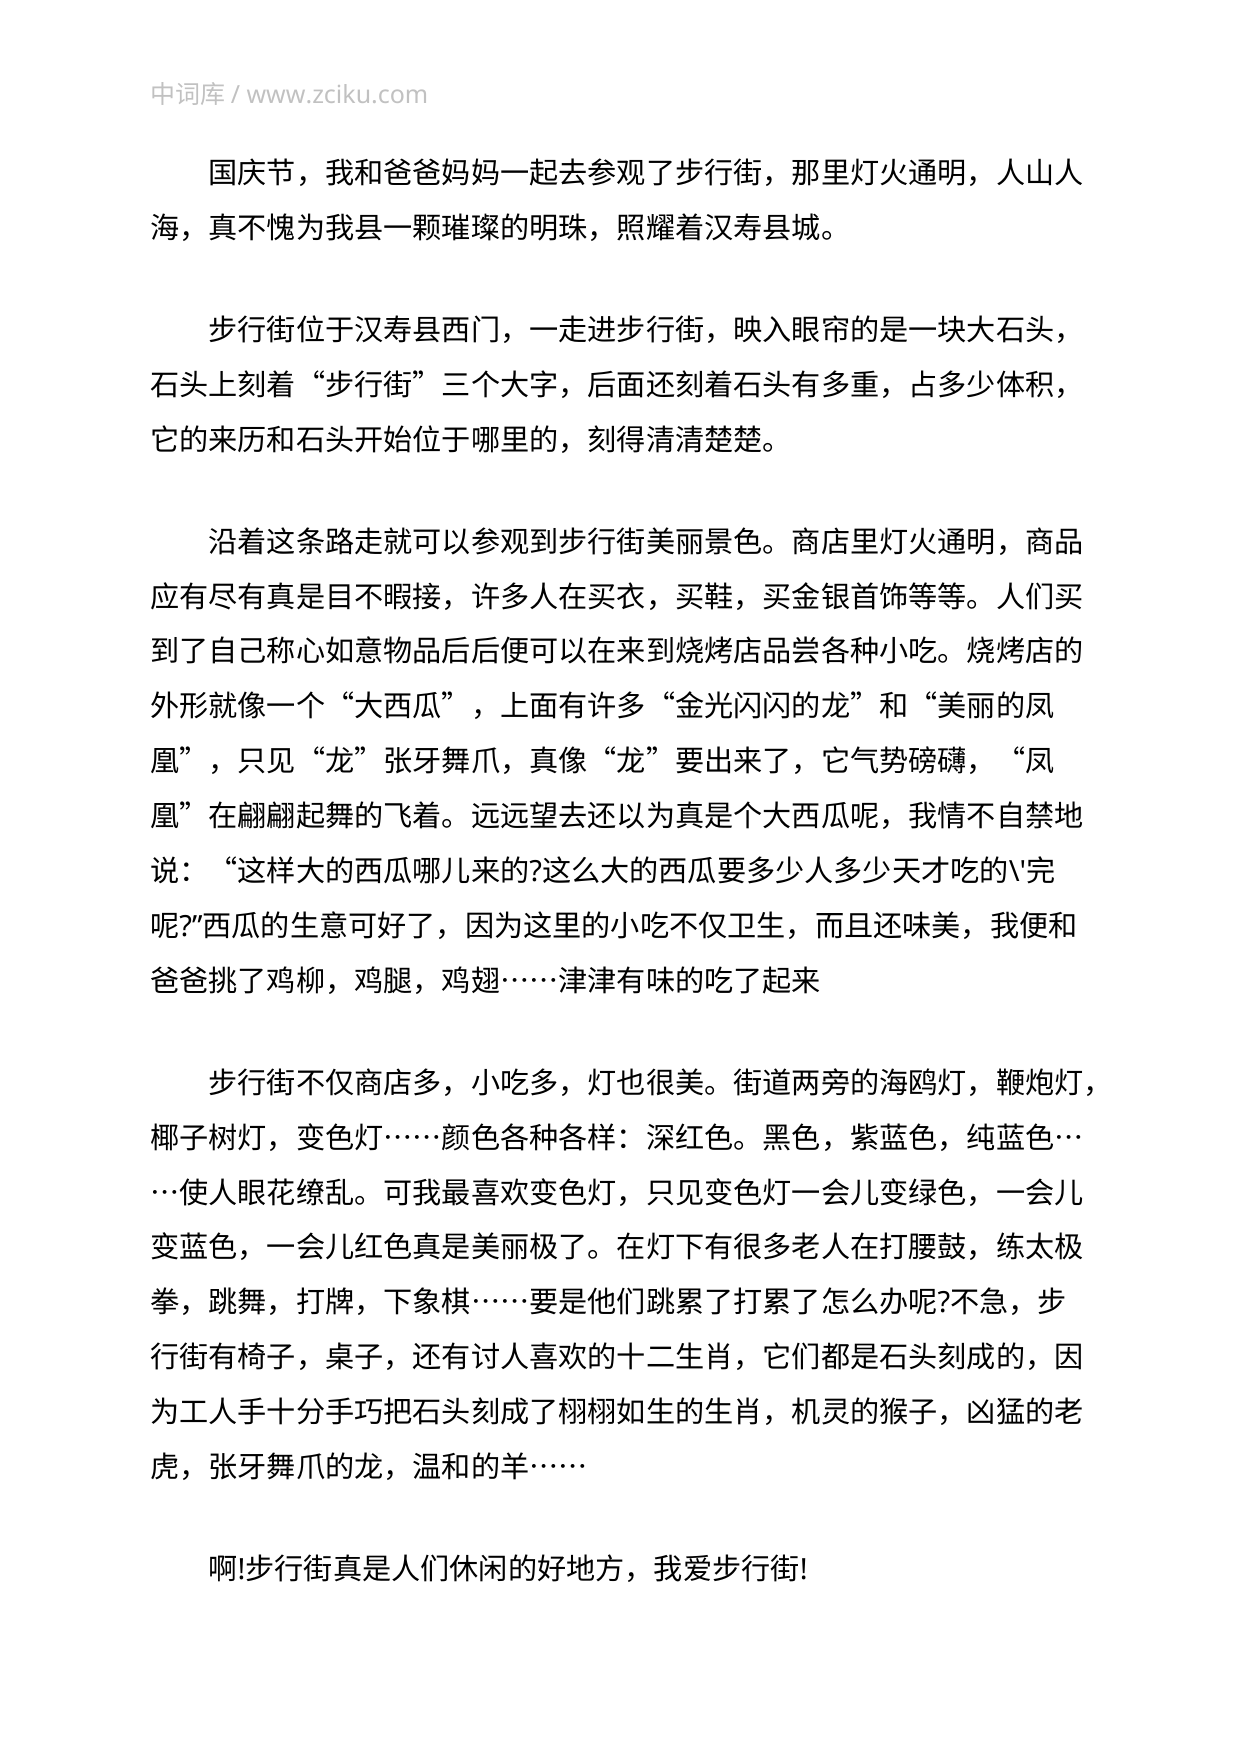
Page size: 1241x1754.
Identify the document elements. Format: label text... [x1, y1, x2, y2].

text 国庆节，我和爸爸妈妈一起去参观了步行街，那里灯火通明，人山人海，真不愧为我县一颗璀璨的明珠，照耀着汉寿县城。 [150, 150, 1090, 247]
text 啊!步行街真是人们休闲的好地方，我爱步行街! [150, 1546, 1090, 1588]
text 步行街位于汉寿县西门，一走进步行街，映入眼帘的是一块大石头，石头上刻着“步行街”三个大字，后面还刻着石头有多重，占多少体积，它的来历和石头开始位于哪里的，刻得清清楚楚。 [150, 307, 1090, 459]
text 沿着这条路走就可以参观到步行街美丽景色。商店里灯火通明，商品应有尽有真是目不暇接，许多人在买衣，买鞋，买金银首饰等等。人们买到了自己称心如意物品后后便可以在来到烧烤店品尝各种小吃。烧烤店的外形就像一个“大西瓜”，上面有许多“金光闪闪的龙”和“美丽的凤凰”，只见“龙”张牙舞爪，真像“龙”要出来了，它气势磅礴，“凤凰”在翩翩起舞的飞着。远远望去还以为真是个大西瓜呢，我情不自禁地说：“这样大的西瓜哪儿来的?这么大的西瓜要多少人多少天才吃的\'完呢?”西瓜的生意可好了，因为这里的小吃不仅卫生，而且还味美，我便和爸爸挑了鸡柳，鸡腿，鸡翅……津津有味的吃了起来 [150, 518, 1090, 1000]
text 步行街不仅商店多，小吃多，灯也很美。街道两旁的海鸥灯，鞭炮灯，椰子树灯，变色灯……颜色各种各样：深红色。黑色，紫蓝色，纯蓝色……使人眼花缭乱。可我最喜欢变色灯，只见变色灯一会儿变绿色，一会儿变蓝色，一会儿红色真是美丽极了。在灯下有很多老人在打腰鼓，练太极拳，跳舞，打牌，下象棋……要是他们跳累了打累了怎么办呢?不急，步行街有椅子，桌子，还有讨人喜欢的十二生肖，它们都是石头刻成的，因为工人手十分手巧把石头刻成了栩栩如生的生肖，机灵的猴子，凶猛的老虎，张牙舞爪的龙，温和的羊…… [150, 1059, 1090, 1486]
